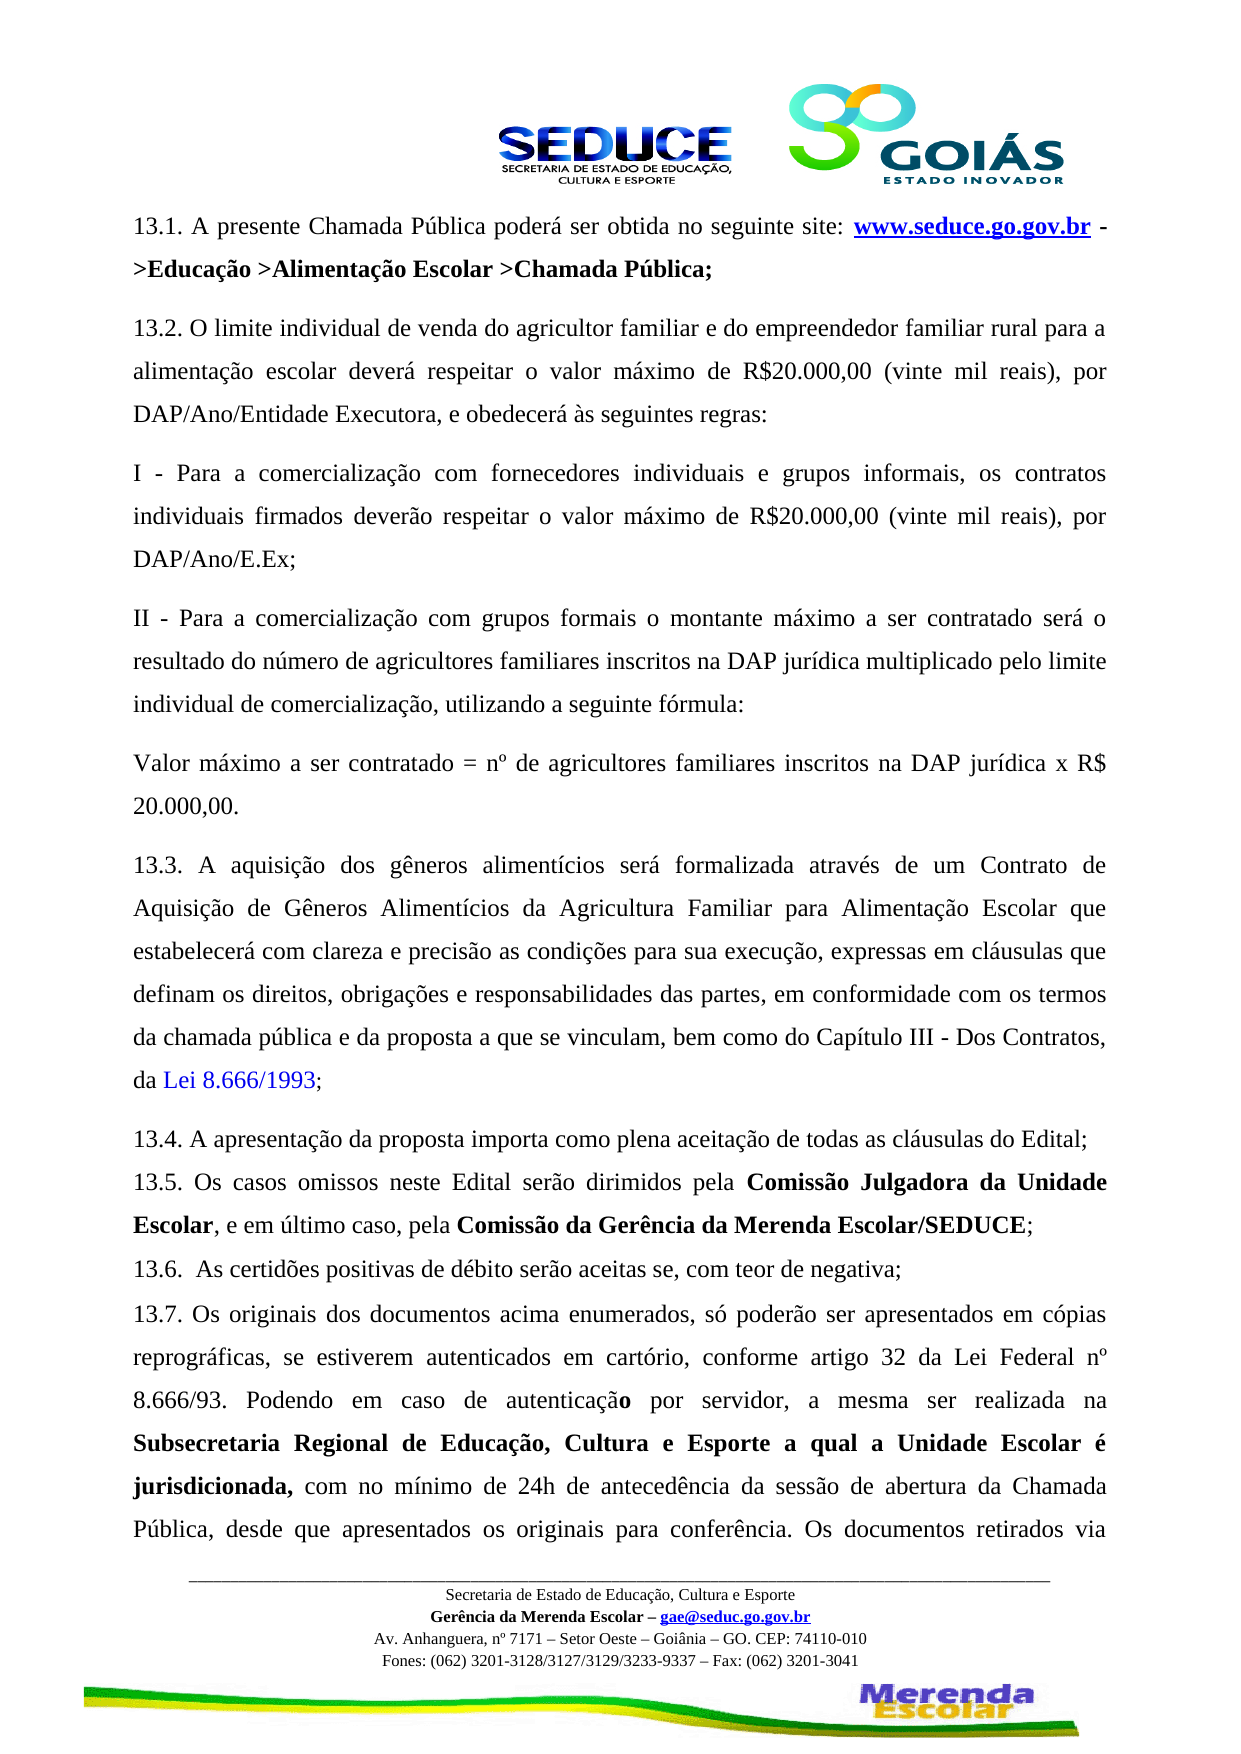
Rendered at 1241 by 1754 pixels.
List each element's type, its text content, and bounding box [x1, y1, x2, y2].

picture [477, 73, 1108, 212]
text Valor máximo a ser contratado = nº de agricultores familiares inscritos na DAP jurídica x R$ 20.000,00. [133, 748, 1107, 820]
text 13.1. A presente Chamada Pública poderá ser obtida no seguinte site: www.seduce.go.gov.br ->Educação >Alimentação Escolar >Chamada Pública; [133, 211, 1107, 283]
text 13.5. Os casos omissos neste Edital serão dirimidos pela Comissão Julgadora da Unidade Escolar, e em último caso, pela Comissão da Gerência da Merenda Escolar/SEDUCE; [133, 1167, 1107, 1239]
text 13.4. A apresentação da proposta importa como plena aceitação de todas as cláusulas do Edital; [133, 1124, 1107, 1153]
text 13.6. As certidões positivas de débito serão aceitas se, com teor de negativa; [133, 1254, 1107, 1282]
text 13.3. A aquisição dos gêneros alimentícios será formalizada através de um Contrato de Aquisição de Gêneros Alimentícios da Agricultura Familiar para Alimentação Escolar que estabelecerá com clareza e precisão as condições para sua execução, expressas em cláusulas que definam os direitos, obrigações e responsabilidades das partes, em conformidade com os termos da chamada pública e da proposta a que se vinculam, bem como do Capítulo III - Dos Contratos, da Lei 8.666/1993; [133, 850, 1107, 1094]
text II - Para a comercialização com grupos formais o montante máximo a ser contratado será o resultado do número de agricultores familiares inscritos na DAP jurídica multiplicado pelo limite individual de comercialização, utilizando a seguinte fórmula: [133, 603, 1107, 718]
text I - Para a comercialização com fornecedores individuais e grupos informais, os contratos individuais firmados deverão respeitar o valor máximo de R$20.000,00 (vinte mil reais), por DAP/Ano/E.Ex; [133, 458, 1107, 573]
text 13.2. O limite individual de venda do agricultor familiar e do empreendedor familiar rural para a alimentação escolar deverá respeitar o valor máximo de R$20.000,00 (vinte mil reais), por DAP/Ano/Entidade Executora, e obedecerá às seguintes regras: [133, 313, 1107, 428]
